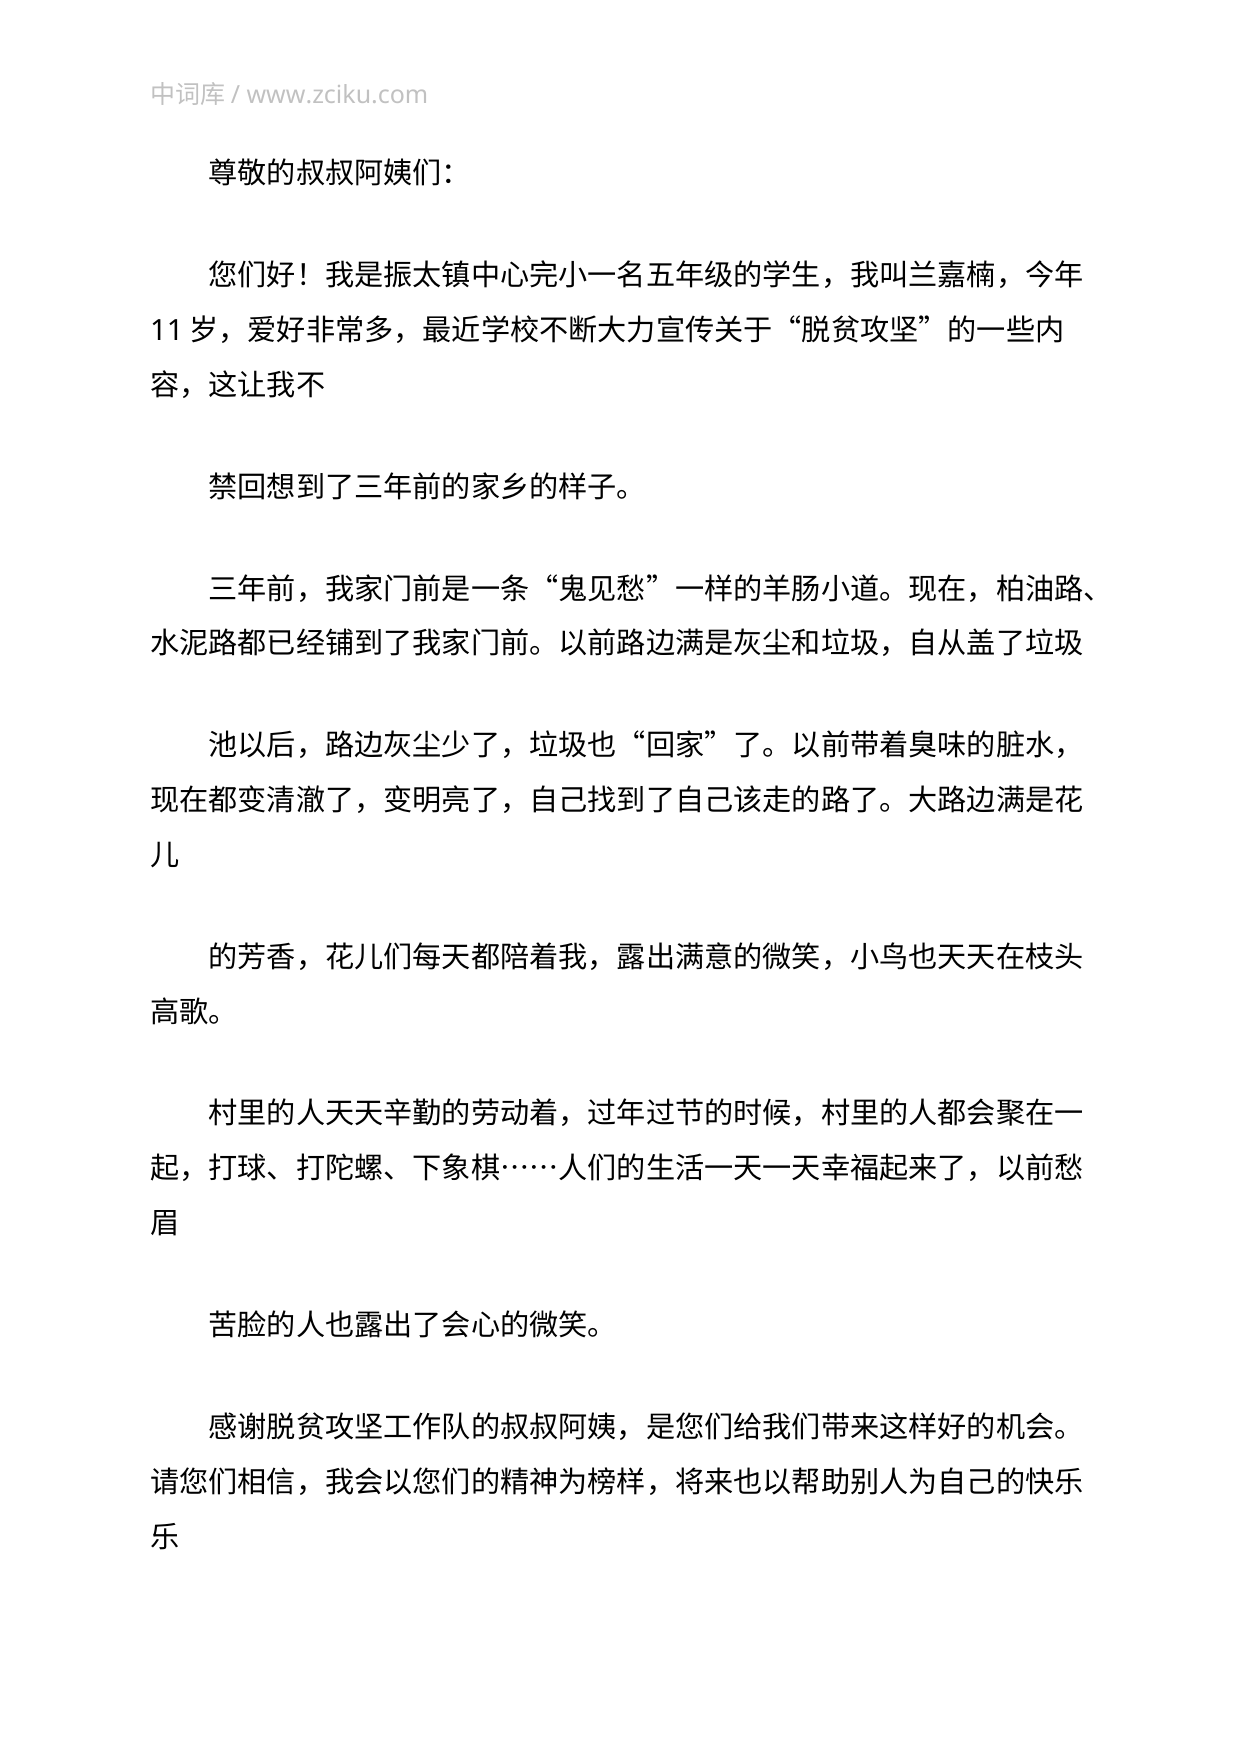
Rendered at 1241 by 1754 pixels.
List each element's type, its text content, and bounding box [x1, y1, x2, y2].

text 禁回想到了三年前的家乡的样子。 [150, 463, 1090, 506]
text 池以后，路边灰尘少了，垃圾也“回家”了。以前带着臭味的脏水，现在都变清澈了，变明亮了，自己找到了自己该走的路了。大路边满是花儿 [150, 722, 1090, 874]
text 村里的人天天辛勤的劳动着，过年过节的时候，村里的人都会聚在一起，打球、打陀螺、下象棋……人们的生活一天一天幸福起来了，以前愁眉 [150, 1090, 1090, 1242]
text 感谢脱贫攻坚工作队的叔叔阿姨，是您们给我们带来这样好的机会。请您们相信，我会以您们的精神为榜样，将来也以帮助别人为自己的快乐乐 [150, 1403, 1090, 1556]
text 三年前，我家门前是一条“鬼见愁”一样的羊肠小道。现在，柏油路、水泥路都已经铺到了我家门前。以前路边满是灰尘和垃圾，自从盖了垃圾 [150, 565, 1090, 662]
text 尊敬的叔叔阿姨们： [150, 150, 1090, 192]
text 的芳香，花儿们每天都陪着我，露出满意的微笑，小鸟也天天在枝头高歌。 [150, 933, 1090, 1031]
text 苦脸的人也露出了会心的微笑。 [150, 1302, 1090, 1344]
text 您们好！我是振太镇中心完小一名五年级的学生，我叫兰嘉楠，今年11岁，爱好非常多，最近学校不断大力宣传关于“脱贫攻坚”的一些内容，这让我不 [150, 252, 1090, 404]
